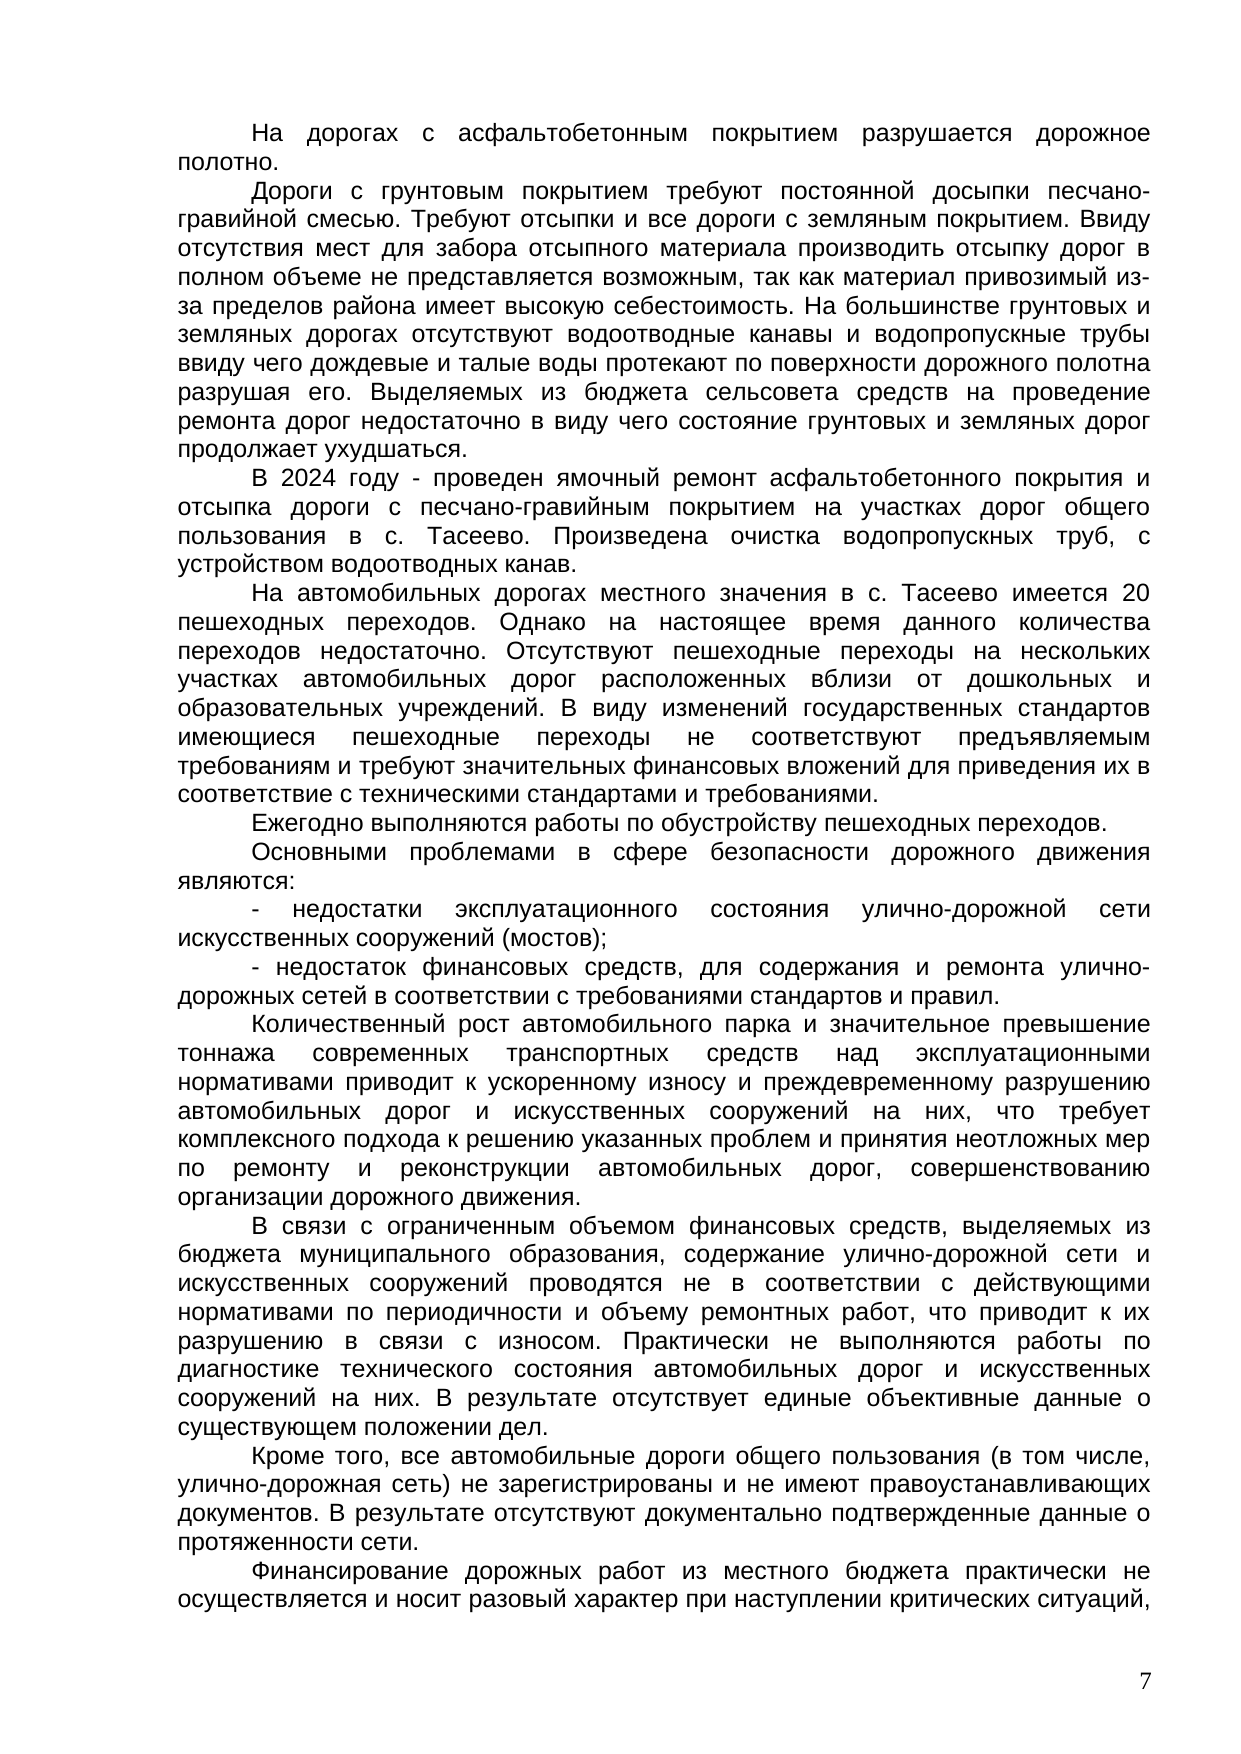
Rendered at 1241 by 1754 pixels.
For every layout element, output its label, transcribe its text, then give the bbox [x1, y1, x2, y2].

text Количественный рост автомобильного парка и значительное превышение тоннажа современных транспортных средств над эксплуатационными нормативами приводит к ускоренному износу и преждевременному разрушению автомобильных дорог и искусственных сооружений на них, что требует комплексного подхода к решению указанных проблем и принятия неотложных мер по ремонту и реконструкции автомобильных дорог, совершенствованию организации дорожного движения. [177, 1009, 1152, 1211]
text На автомобильных дорогах местного значения в с. Тасеево имеется 20 пешеходных переходов. Однако на настоящее время данного количества переходов недостаточно. Отсутствуют пешеходные переходы на нескольких участках автомобильных дорог расположенных вблизи от дошкольных и образовательных учреждений. В виду изменений государственных стандартов имеющиеся пешеходные переходы не соответствуют предъявляемым требованиям и требуют значительных финансовых вложений для приведения их в соответствие с техническими стандартами и требованиями. [177, 578, 1152, 808]
text Ежегодно выполняются работы по обустройству пешеходных переходов. [177, 808, 1152, 837]
text - недостатки эксплуатационного состояния улично-дорожной сети искусственных сооружений (мостов); [177, 894, 1152, 952]
text Кроме того, все автомобильные дороги общего пользования (в том числе, улично-дорожная сеть) не зарегистрированы и не имеют правоустанавливающих документов. В результате отсутствуют документально подтвержденные данные о протяженности сети. [177, 1441, 1152, 1556]
text - недостаток финансовых средств, для содержания и ремонта улично-дорожных сетей в соответствии с требованиями стандартов и правил. [177, 952, 1152, 1009]
text Основными проблемами в сфере безопасности дорожного движения являются: [177, 837, 1152, 894]
text В связи с ограниченным объемом финансовых средств, выделяемых из бюджета муниципального образования, содержание улично-дорожной сети и искусственных сооружений проводятся не в соответствии с действующими нормативами по периодичности и объему ремонтных работ, что приводит к их разрушению в связи с износом. Практически не выполняются работы по диагностике технического состояния автомобильных дорог и искусственных сооружений на них. В результате отсутствует единые объективные данные о существующем положении дел. [177, 1211, 1152, 1441]
text В 2024 году - проведен ямочный ремонт асфальтобетонного покрытия и отсыпка дороги с песчано-гравийным покрытием на участках дорог общего пользования в с. Тасеево. Произведена очистка водопропускных труб, с устройством водоотводных канав. [177, 463, 1152, 578]
text Дороги с грунтовым покрытием требуют постоянной досыпки песчано-гравийной смесью. Требуют отсыпки и все дороги с земляным покрытием. Ввиду отсутствия мест для забора отсыпного материала производить отсыпку дорог в полном объеме не представляется возможным, так как материал привозимый из-за пределов района имеет высокую себестоимость. На большинстве грунтовых и земляных дорогах отсутствуют водоотводные канавы и водопропускные трубы ввиду чего дождевые и талые воды протекают по поверхности дорожного полотна разрушая его. Выделяемых из бюджета сельсовета средств на проведение ремонта дорог недостаточно в виду чего состояние грунтовых и земляных дорог продолжает ухудшаться. [177, 176, 1152, 463]
text На дорогах с асфальтобетонным покрытием разрушается дорожное полотно. [177, 118, 1152, 176]
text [177, 1556, 1152, 1613]
